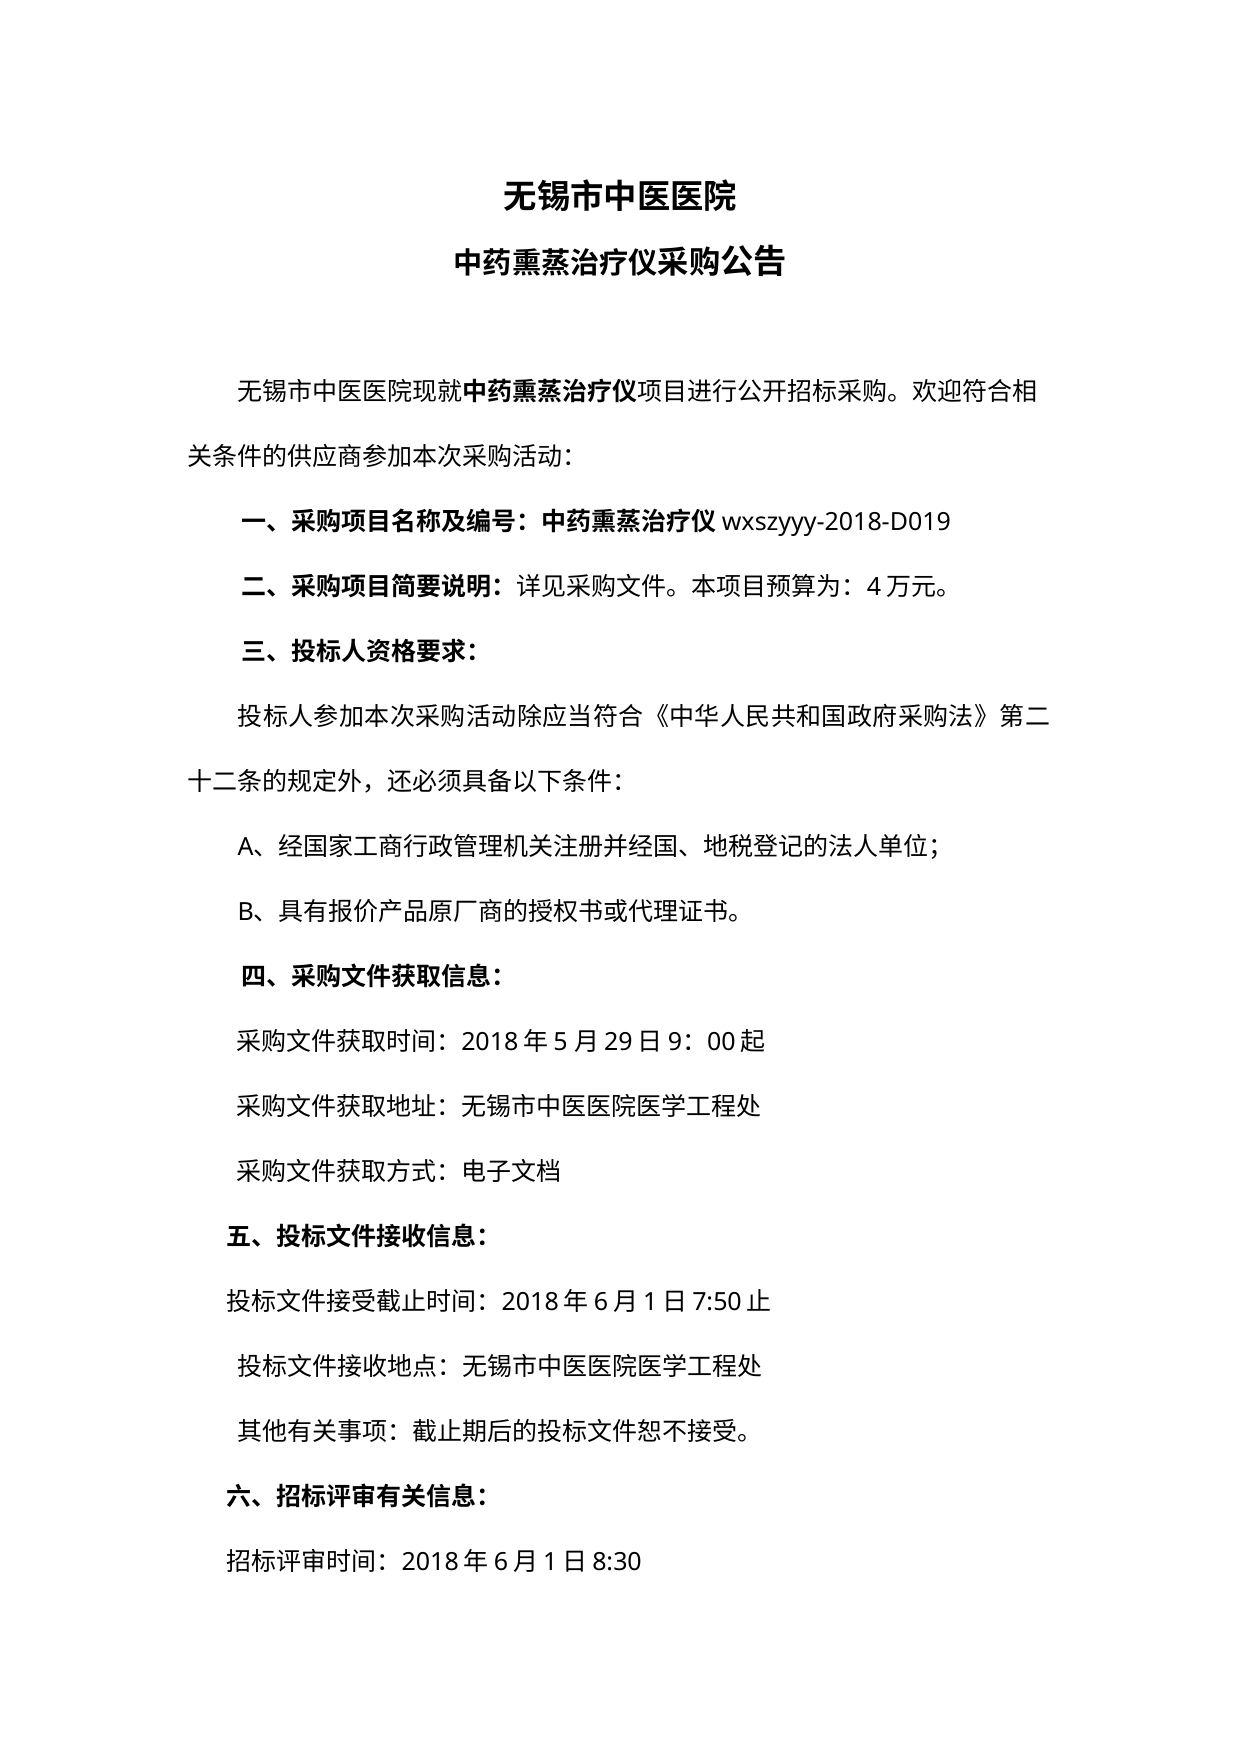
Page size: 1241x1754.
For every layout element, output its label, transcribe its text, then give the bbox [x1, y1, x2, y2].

text 六、招标评审有关信息： [187, 1462, 1053, 1527]
text 无锡市中医医院现就中药熏蒸治疗仪项目进行公开招标采购。欢迎符合相关条件的供应商参加本次采购活动： [187, 357, 1053, 487]
text 二、采购项目简要说明：详见采购文件。本项目预算为：4万元。 [187, 552, 1053, 617]
text 一、采购项目名称及编号：中药熏蒸治疗仪wxszyyy-2018-D019 [187, 487, 1053, 552]
text B、具有报价产品原厂商的授权书或代理证书。 [187, 877, 1053, 942]
text 无锡市中医医院 [187, 162, 1053, 227]
text 其他有关事项：截止期后的投标文件恕不接受。 [187, 1397, 1053, 1462]
text 五、投标文件接收信息： [187, 1202, 1053, 1267]
text 投标人参加本次采购活动除应当符合《中华人民共和国政府采购法》第二十二条的规定外，还必须具备以下条件： [187, 682, 1053, 812]
text A、经国家工商行政管理机关注册并经国、地税登记的法人单位； [187, 812, 1053, 877]
text 投标文件接收地点：无锡市中医医院医学工程处 [187, 1332, 1053, 1397]
text 投标文件接受截止时间：2018年6月1日7:50止 [187, 1267, 1053, 1332]
text 招标评审时间：2018年6月1日8:30 [187, 1527, 1053, 1592]
text 中药熏蒸治疗仪采购公告 [187, 227, 1053, 292]
text 采购文件获取方式：电子文档 [187, 1137, 1053, 1202]
text 三、投标人资格要求： [187, 617, 1053, 682]
text 采购文件获取时间：2018年5 月29日9：00起 [187, 1007, 1053, 1072]
text 采购文件获取地址：无锡市中医医院医学工程处 [187, 1072, 1053, 1137]
text 四、采购文件获取信息： [187, 942, 1053, 1007]
